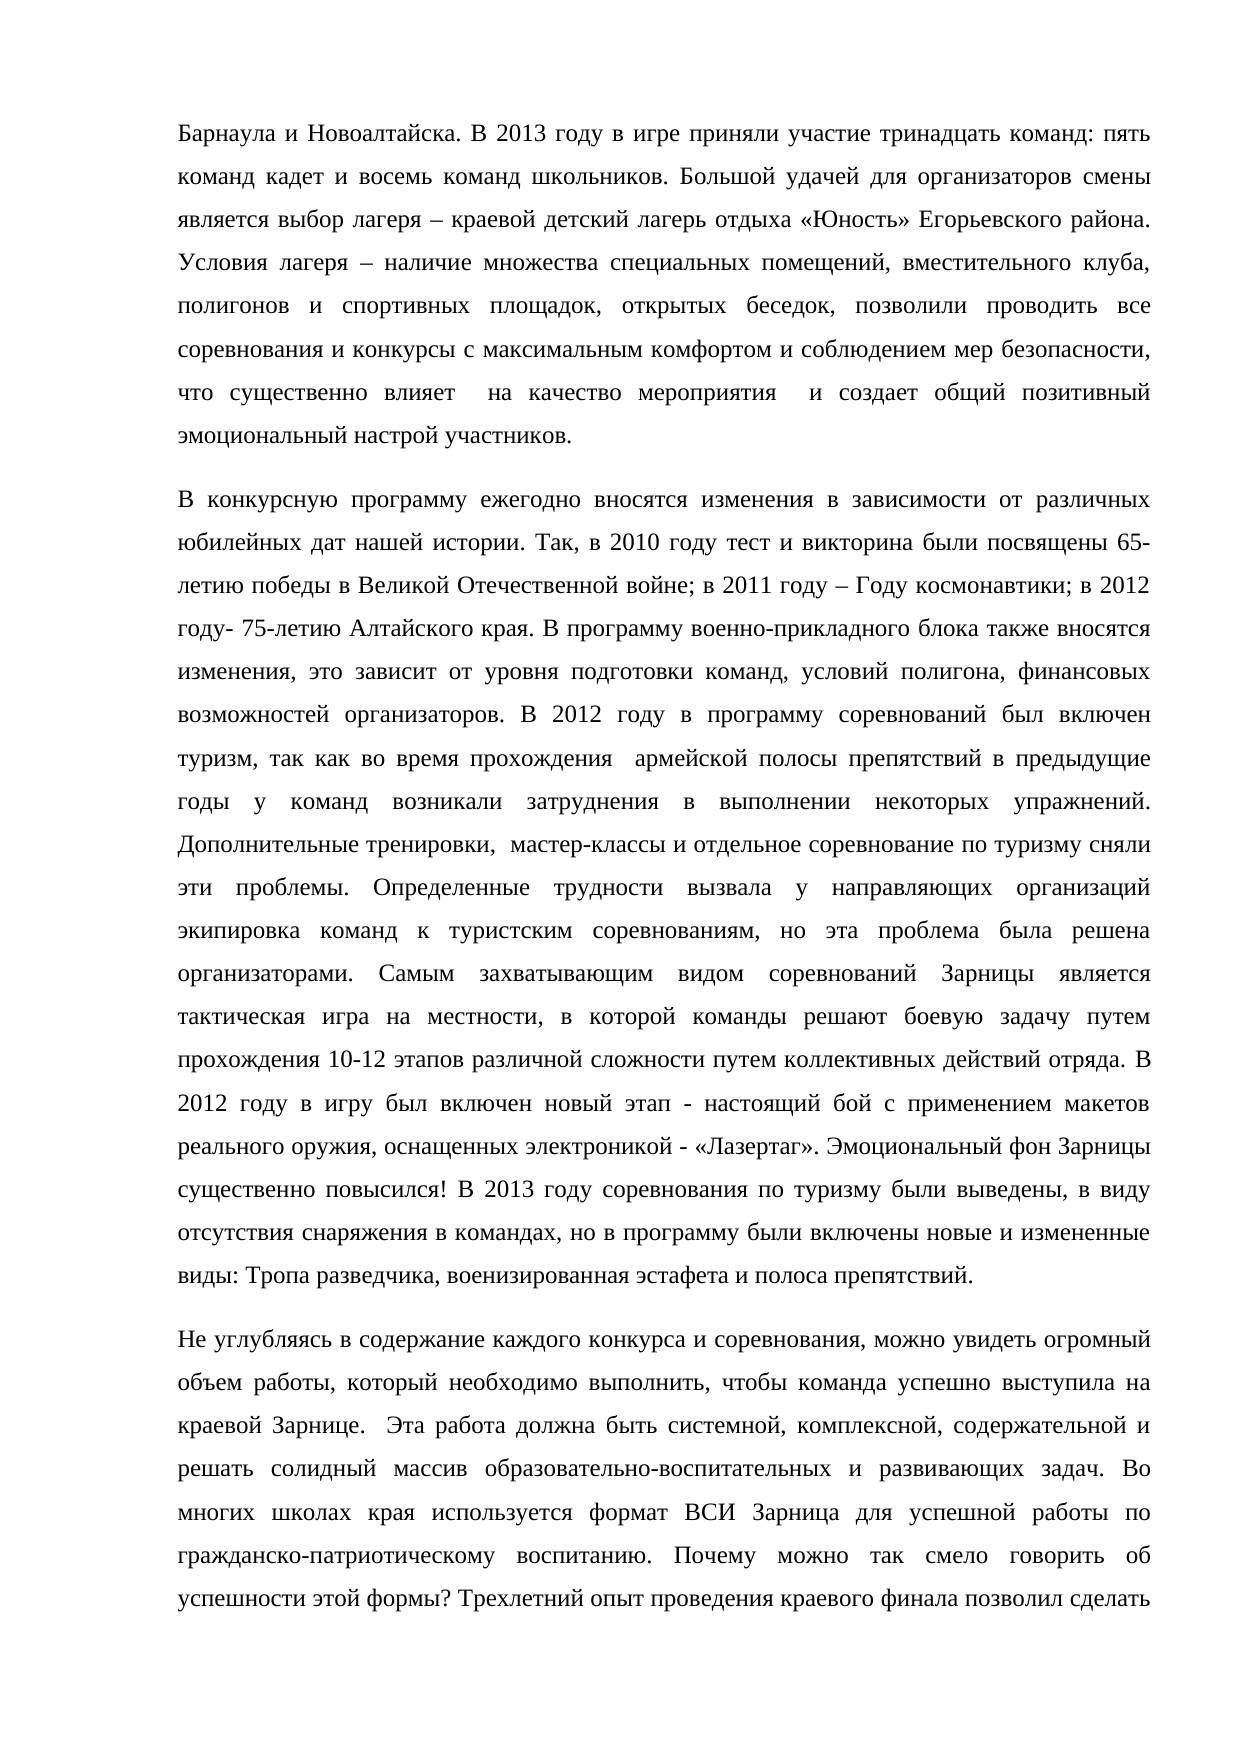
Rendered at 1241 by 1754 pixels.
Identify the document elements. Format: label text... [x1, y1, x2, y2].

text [177, 118, 1152, 449]
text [177, 1324, 1152, 1612]
text В конкурсную программу ежегодно вносятся изменения в зависимости от различных юбилейных дат нашей истории. Так, в 2010 году тест и викторина были посвящены 65-летию победы в Великой Отечественной войне; в 2011 году – Году космонавтики; в 2012 году- 75-летию Алтайского края. В программу военно-прикладного блока также вносятся изменения, это зависит от уровня подготовки команд, условий полигона, финансовых возможностей организаторов. В 2012 году в программу соревнований был включен туризм, так как во время прохождения армейской полосы препятствий в предыдущие годы у команд возникали затруднения в выполнении некоторых упражнений. Дополнительные тренировки, мастер-классы и отдельное соревнование по туризму сняли эти проблемы. Определенные трудности вызвала у направляющих организаций экипировка команд к туристским соревнованиям, но эта проблема была решена организаторами. Самым захватывающим видом соревнований Зарницы является тактическая игра на местности, в которой команды решают боевую задачу путем прохождения 10-12 этапов различной сложности путем коллективных действий отряда. В 2012 году в игру был включен новый этап - настоящий бой с применением макетов реального оружия, оснащенных электроникой - «Лазертаг». Эмоциональный фон Зарницы существенно повысился! В 2013 году соревнования по туризму были выведены, в виду отсутствия снаряжения в командах, но в программу были включены новые и измененные виды: Тропа разведчика, военизированная эстафета и полоса препятствий. [177, 484, 1152, 1289]
